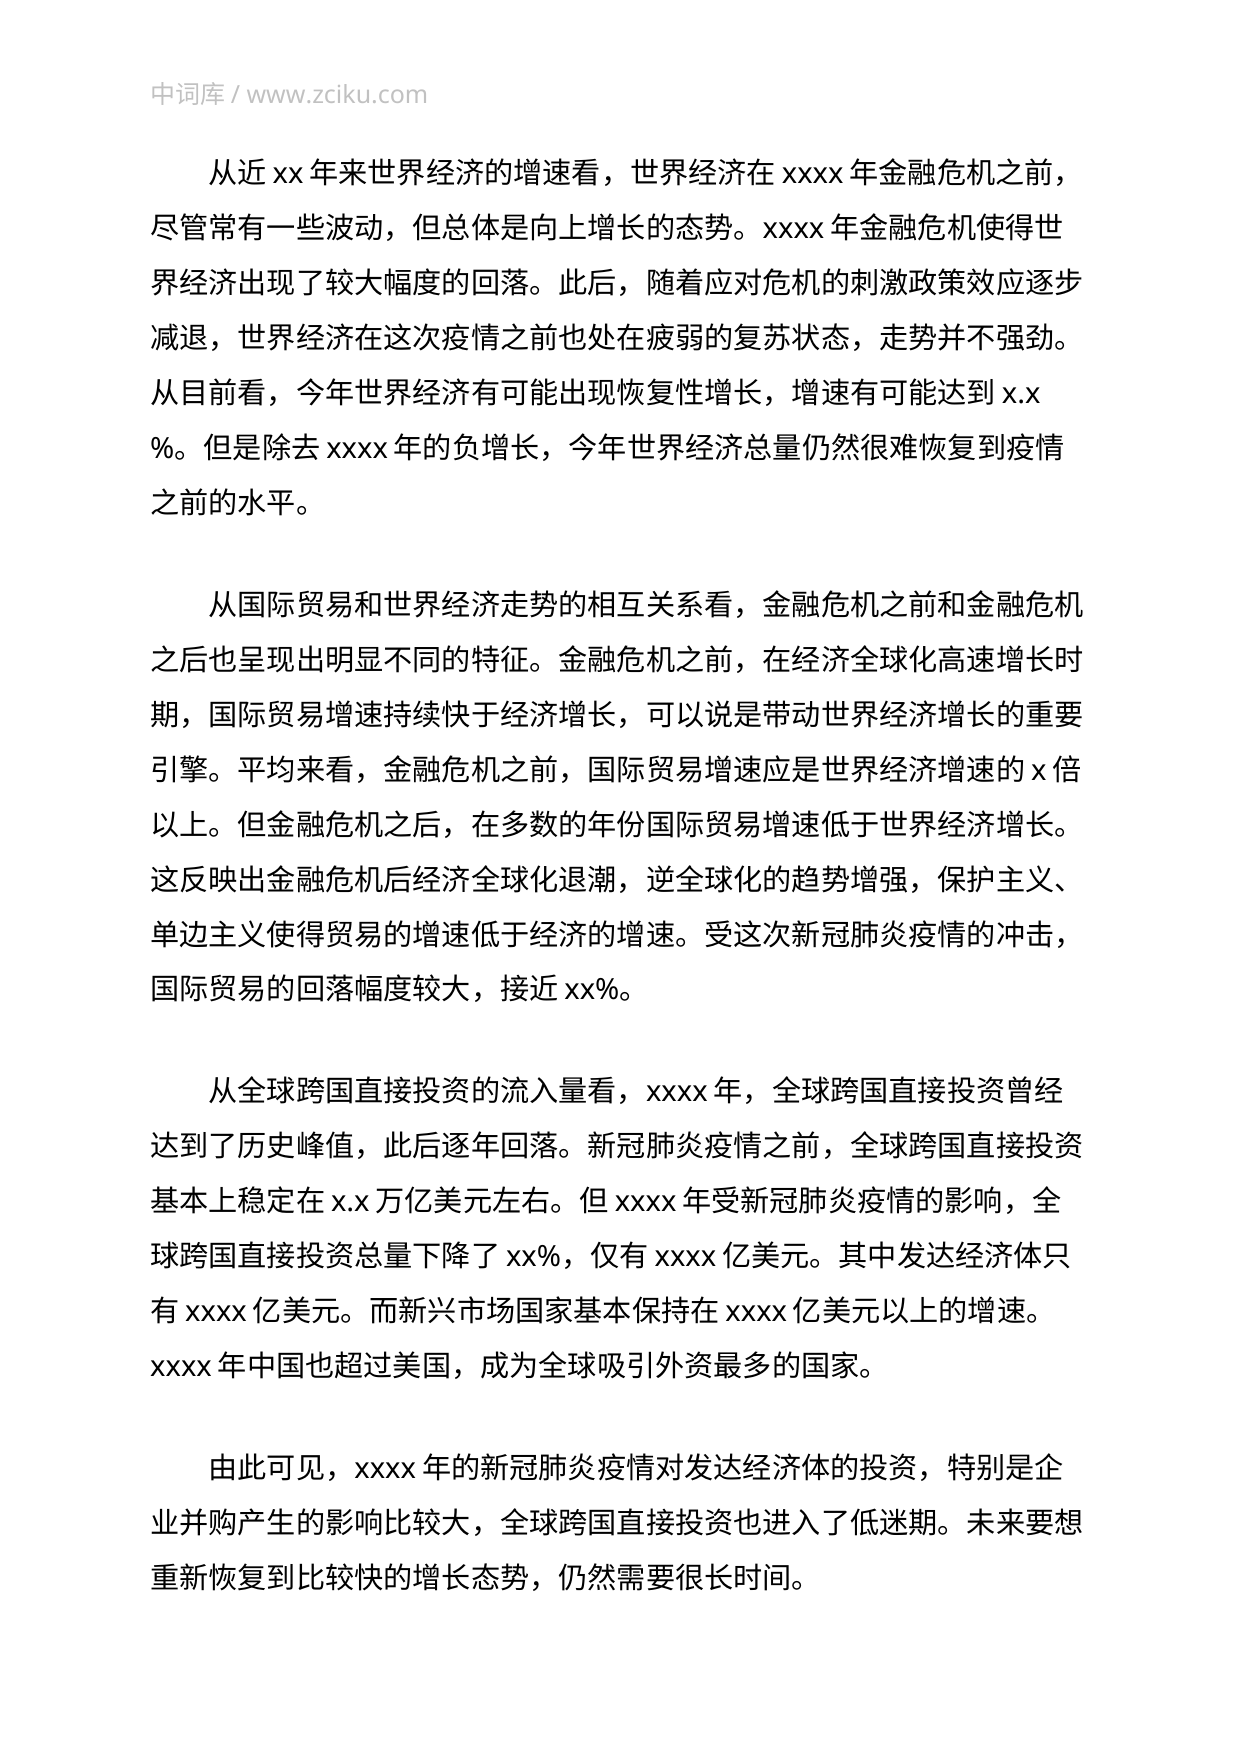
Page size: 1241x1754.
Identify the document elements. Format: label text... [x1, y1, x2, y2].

text 从全球跨国直接投资的流入量看，xxxx年，全球跨国直接投资曾经达到了历史峰值，此后逐年回落。新冠肺炎疫情之前，全球跨国直接投资基本上稳定在x.x万亿美元左右。但xxxx年受新冠肺炎疫情的影响，全球跨国直接投资总量下降了xx%，仅有xxxx亿美元。其中发达经济体只有xxxx亿美元。而新兴市场国家基本保持在xxxx亿美元以上的增速。xxxx年中国也超过美国，成为全球吸引外资最多的国家。 [150, 1068, 1090, 1385]
text 从近xx年来世界经济的增速看，世界经济在xxxx年金融危机之前，尽管常有一些波动，但总体是向上增长的态势。xxxx年金融危机使得世界经济出现了较大幅度的回落。此后，随着应对危机的刺激政策效应逐步减退，世界经济在这次疫情之前也处在疲弱的复苏状态，走势并不强劲。从目前看，今年世界经济有可能出现恢复性增长，增速有可能达到x.x%。但是除去xxxx年的负增长，今年世界经济总量仍然很难恢复到疫情之前的水平。 [150, 150, 1090, 522]
text 从国际贸易和世界经济走势的相互关系看，金融危机之前和金融危机之后也呈现出明显不同的特征。金融危机之前，在经济全球化高速增长时期，国际贸易增速持续快于经济增长，可以说是带动世界经济增长的重要引擎。平均来看，金融危机之前，国际贸易增速应是世界经济增速的x倍以上。但金融危机之后，在多数的年份国际贸易增速低于世界经济增长。这反映出金融危机后经济全球化退潮，逆全球化的趋势增强，保护主义、单边主义使得贸易的增速低于经济的增速。受这次新冠肺炎疫情的冲击，国际贸易的回落幅度较大，接近xx%。 [150, 582, 1090, 1008]
text 由此可见，xxxx年的新冠肺炎疫情对发达经济体的投资，特别是企业并购产生的影响比较大，全球跨国直接投资也进入了低迷期。未来要想重新恢复到比较快的增长态势，仍然需要很长时间。 [150, 1445, 1090, 1597]
